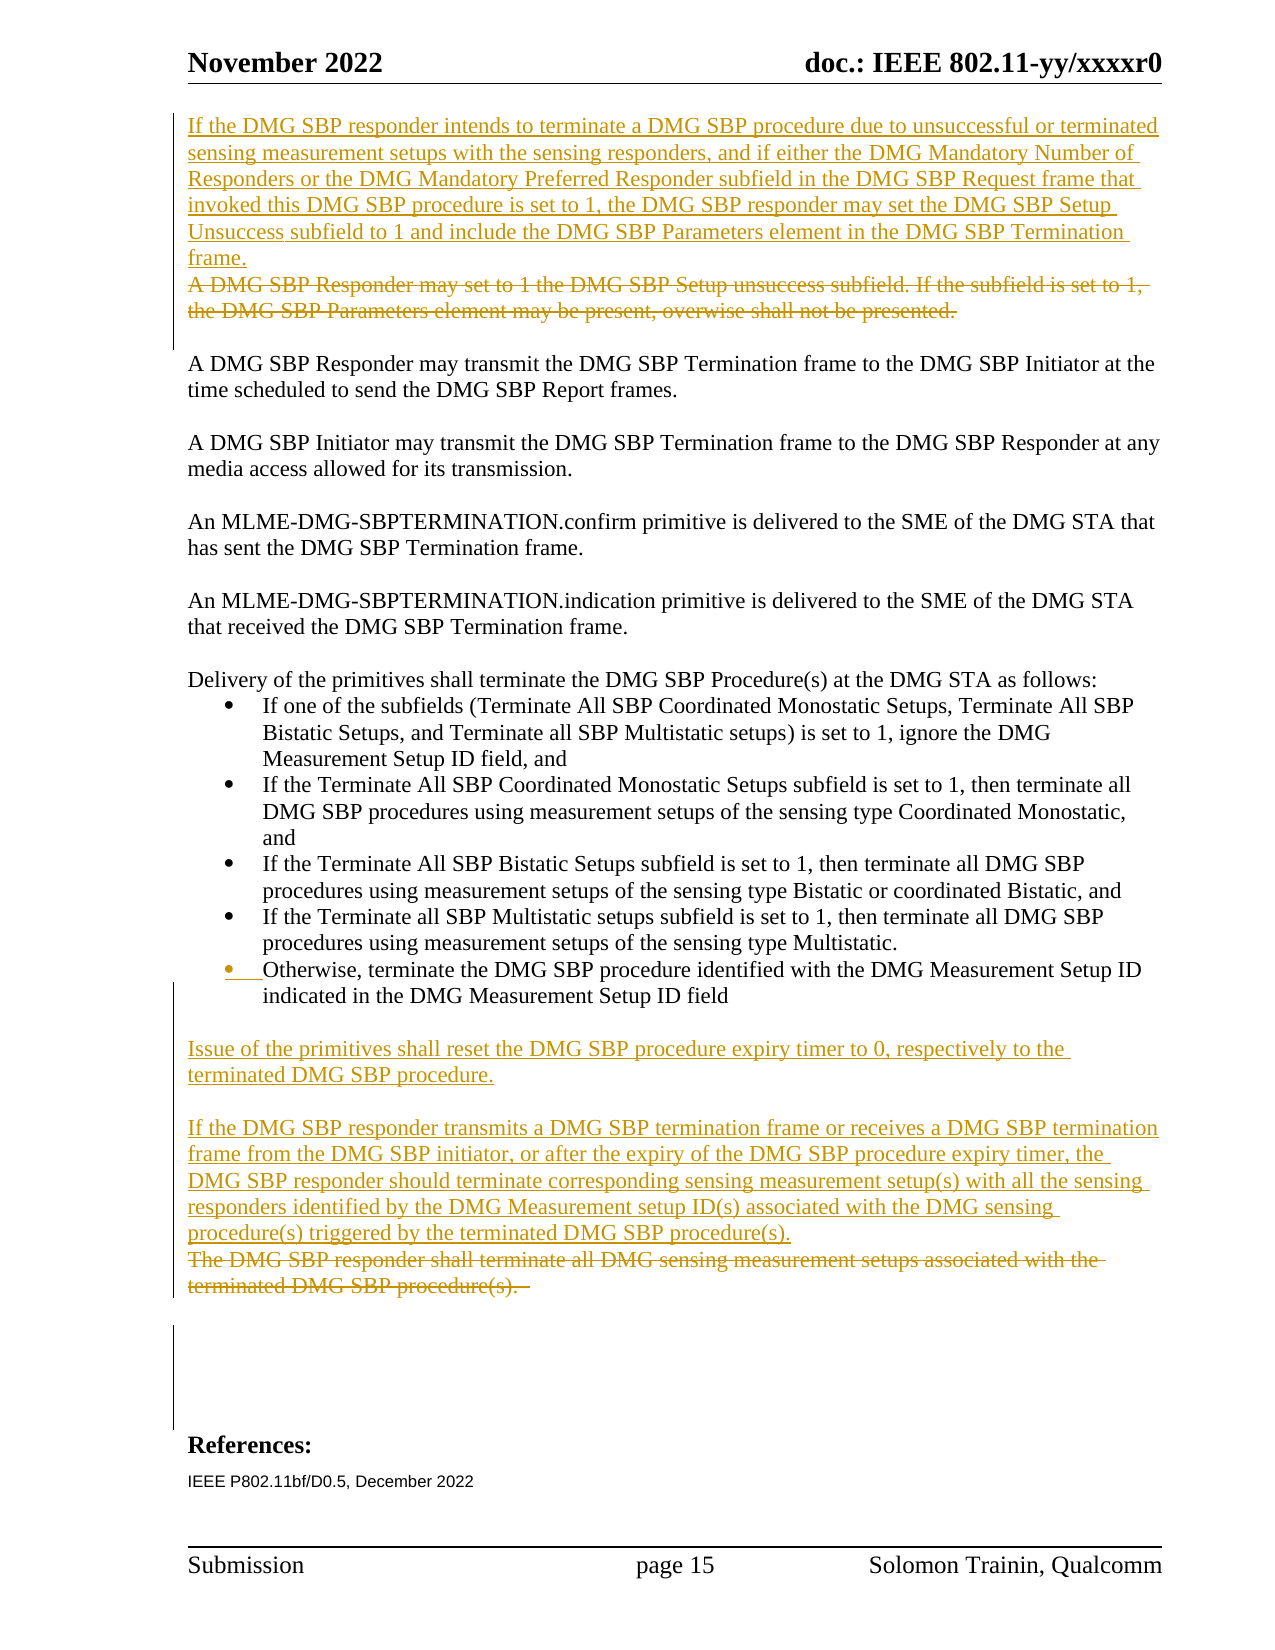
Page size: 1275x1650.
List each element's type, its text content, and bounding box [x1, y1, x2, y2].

text IEEE P802.11bf/D0.5, December 2022 [187, 1471, 1162, 1491]
text An MLME-DMG-SBPTERMINATION.confirm primitive is delivered to the SME of the DMG STA that has sent the DMG SBP Termination frame. [187, 508, 1162, 561]
text A DMG SBP Initiator may transmit the DMG SBP Termination frame to the DMG SBP Responder at any media access allowed for its transmission. [187, 429, 1162, 481]
list If one of the subfields (Terminate All SBP Coordinated Monostatic Setups, Terminate All SBP Bistatic Setups, and Terminate all SBP Multistatic setups) is set to 1, ignore the DMG Measurement Setup ID field, and [225, 692, 1162, 771]
list If the Terminate All SBP Coordinated Monostatic Setups subfield is set to 1, then terminate all DMG SBP procedures using measurement setups of the sensing type Coordinated Monostatic, and [225, 771, 1162, 850]
text References: [187, 1430, 1162, 1459]
text A DMG SBP Responder may transmit the DMG SBP Termination frame to the DMG SBP Initiator at the time scheduled to send the DMG SBP Report frames. [187, 350, 1162, 402]
list If the Terminate all SBP Multistatic setups subfield is set to 1, then terminate all DMG SBP procedures using measurement setups of the sensing type Multistatic. [225, 903, 1162, 956]
text Delivery of the primitives shall terminate the DMG SBP Procedure(s) at the DMG STA as follows: [187, 666, 1162, 692]
list If the Terminate All SBP Bistatic Setups subfield is set to 1, then terminate all DMG SBP procedures using measurement setups of the sensing type Bistatic or coordinated Bistatic, and [225, 850, 1162, 903]
list Otherwise, terminate the DMG SBP procedure identified with the DMG Measurement Setup ID indicated in the DMG Measurement Setup ID field [225, 956, 1162, 1008]
text An MLME-DMG-SBPTERMINATION.indication primitive is delivered to the SME of the DMG STA that received the DMG SBP Termination frame. [187, 587, 1162, 639]
